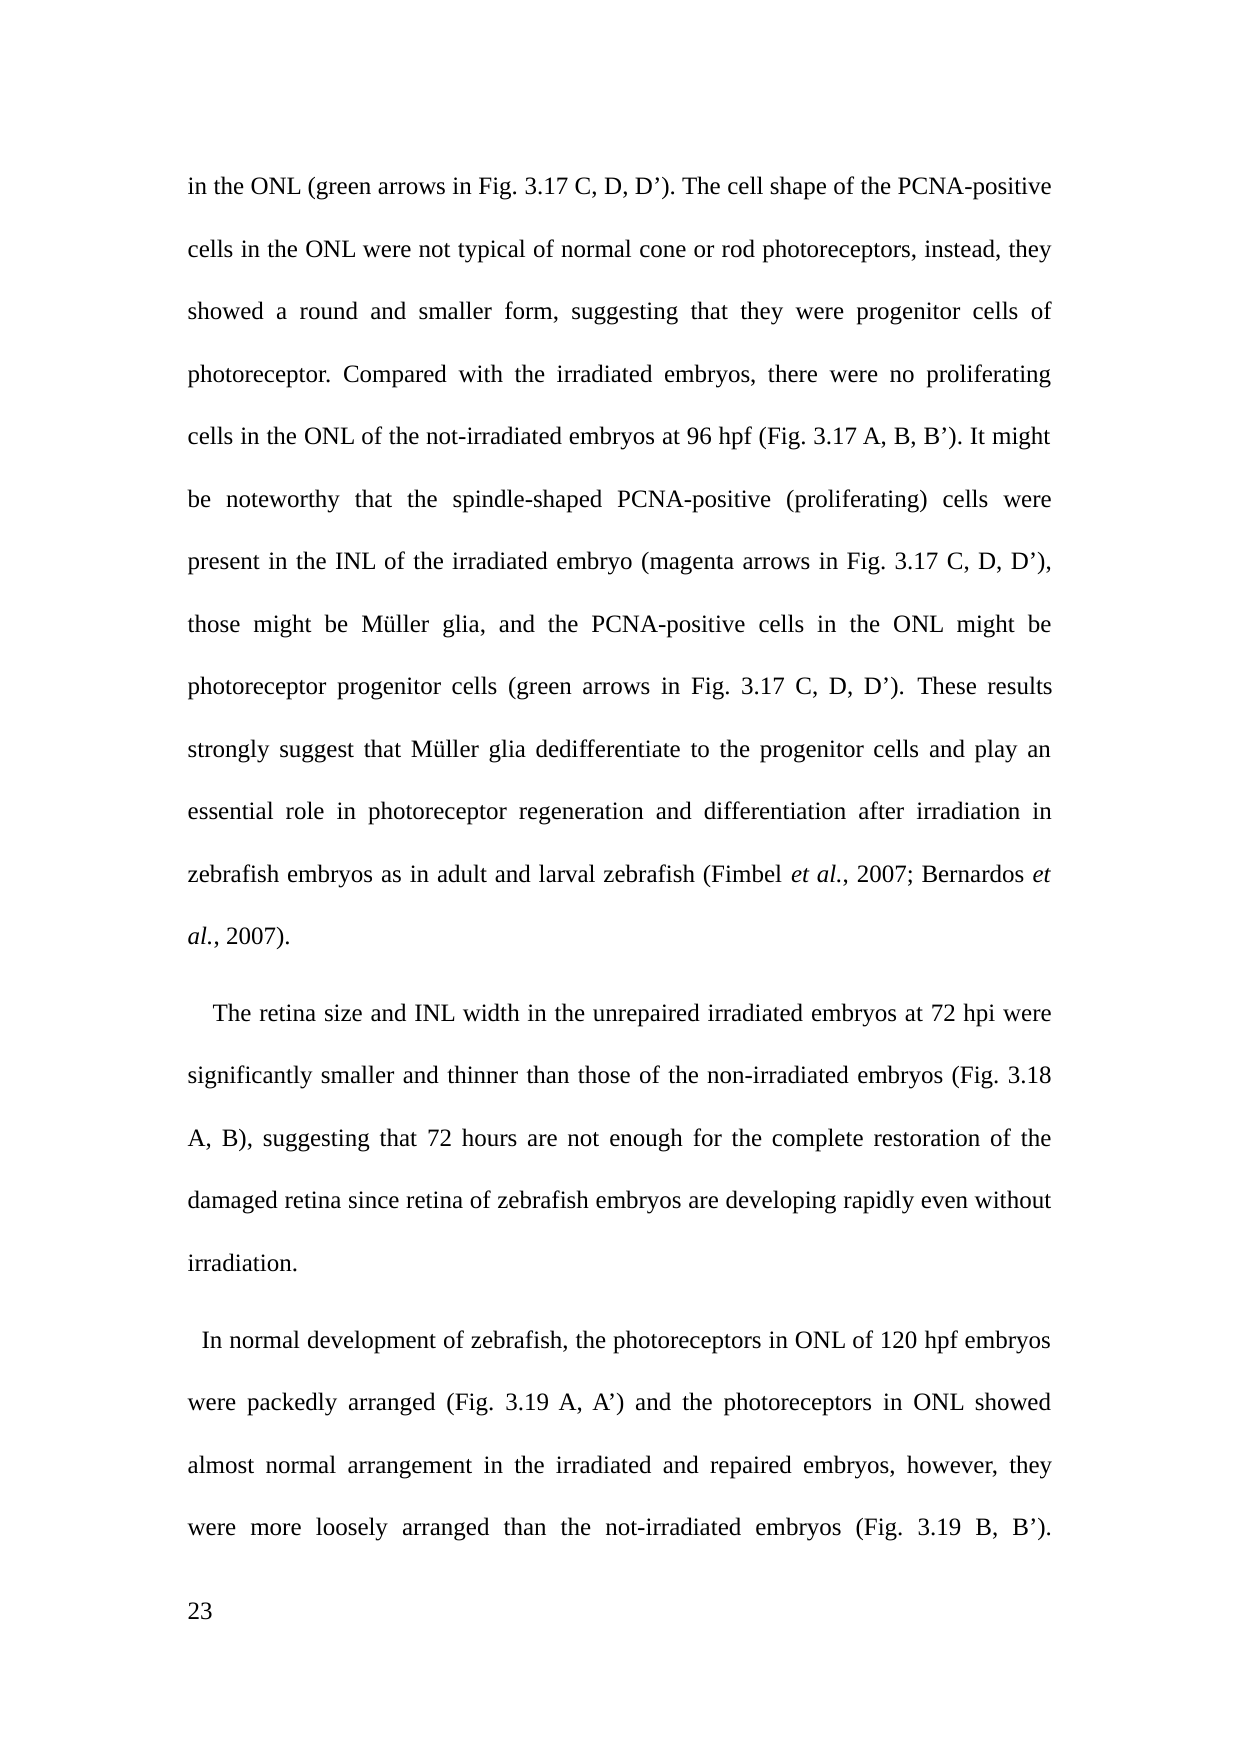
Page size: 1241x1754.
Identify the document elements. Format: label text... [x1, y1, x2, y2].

text The retina size and INL width in the unrepaired irradiated embryos at 72 hpi were significantly smaller and thinner than those of the non-irradiated embryos (Fig. 3.18 A, B), suggesting that 72 hours are not enough for the complete restoration of the damaged retina since retina of zebrafish embryos are developing rapidly even without irradiation. [187, 992, 1053, 1283]
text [187, 1318, 1053, 1548]
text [187, 165, 1053, 956]
